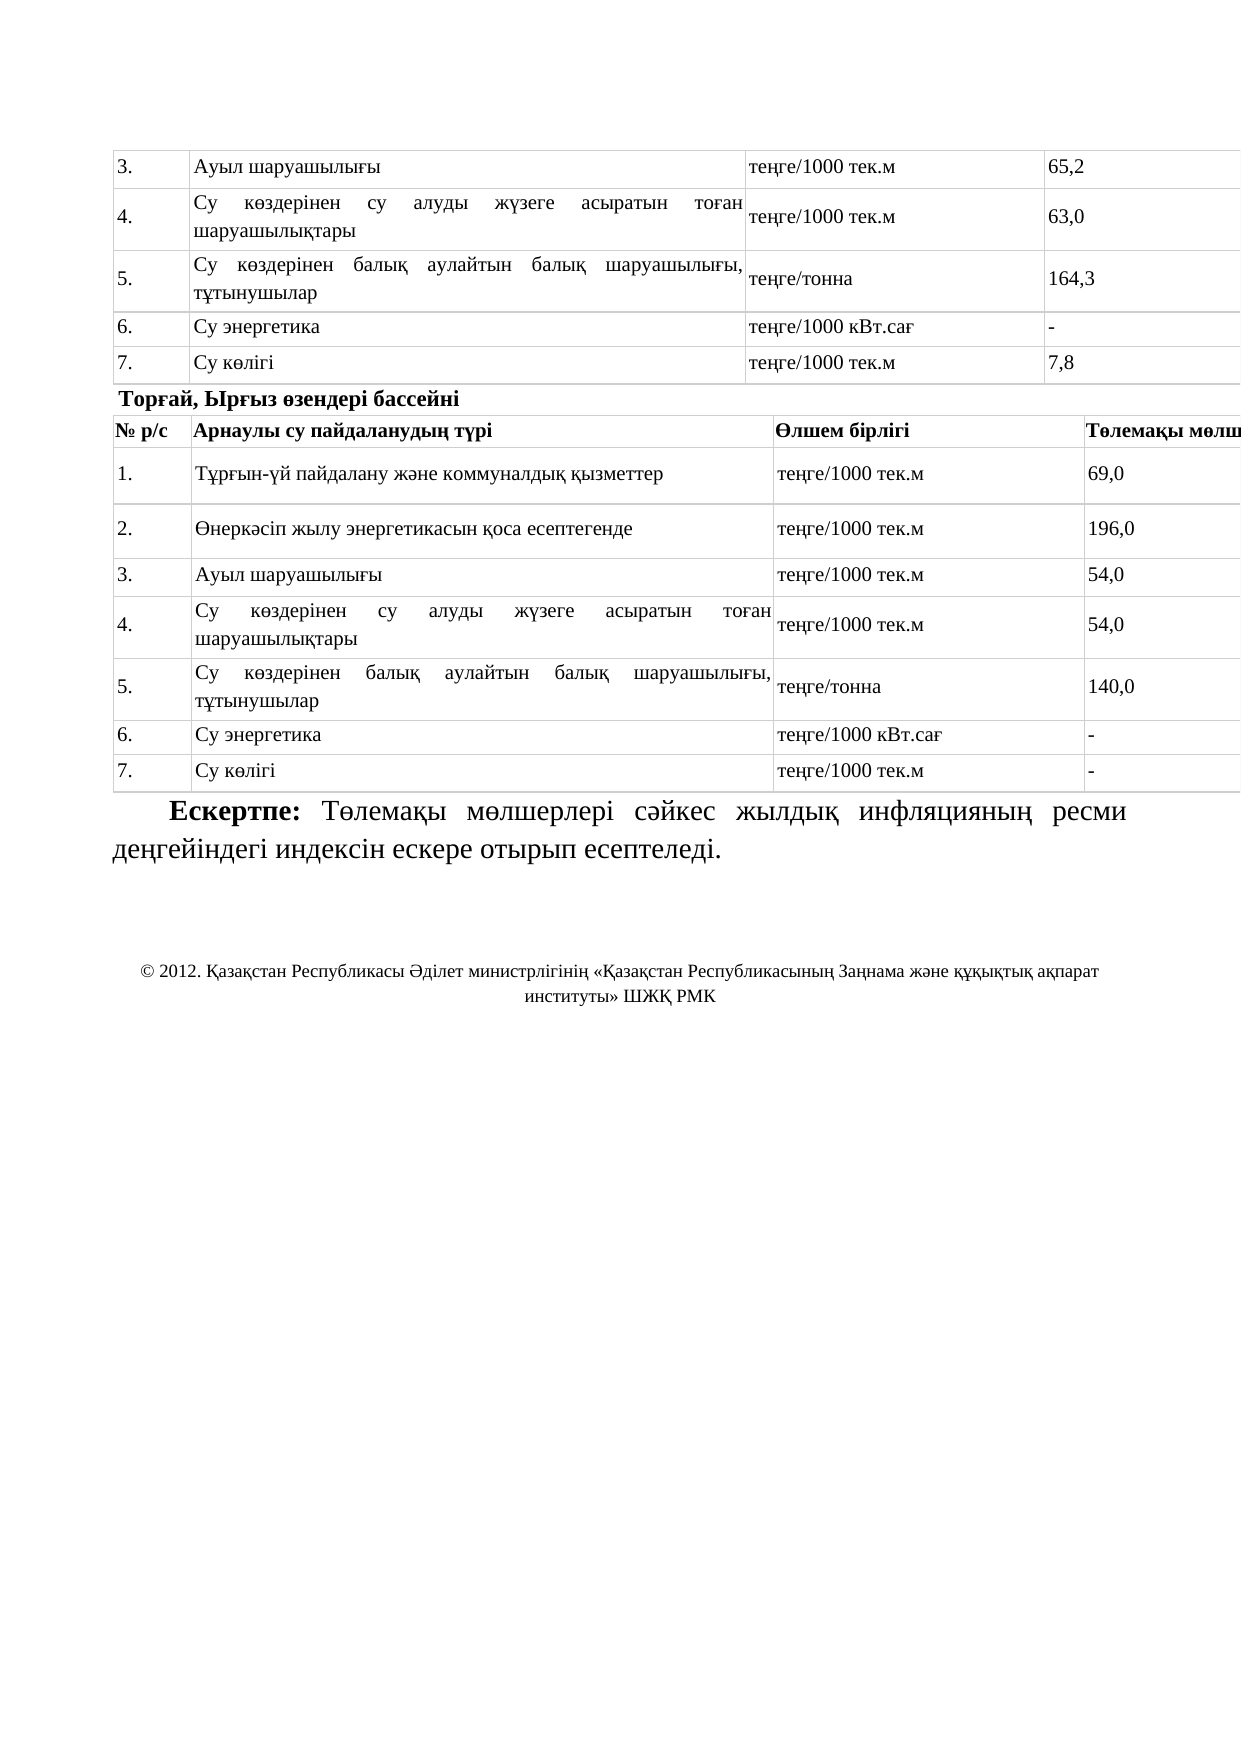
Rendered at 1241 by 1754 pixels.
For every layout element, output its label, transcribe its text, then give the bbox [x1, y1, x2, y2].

table_cell 69,0 [1085, 448, 1240, 503]
table_cell 2. [114, 505, 191, 558]
table_cell теңге/1000 тек.м [746, 347, 1044, 383]
table_cell теңге/тонна [774, 659, 1084, 719]
table_cell 4. [114, 597, 191, 657]
table_cell 54,0 [1085, 597, 1240, 657]
text Ескертпе: Төлемақы мөлшерлерi сәйкес жылдық инфляцияның ресми деңгейiндегi индексiн ескере отырып есептеледi. [112, 793, 1128, 865]
table_cell 5. [114, 659, 191, 719]
table_cell теңге/1000 тек.м [774, 505, 1084, 558]
table_header Төлемақы мөлшерлерi [1085, 416, 1240, 447]
table_cell теңге/1000 тек.м [746, 151, 1044, 187]
table_cell Өнеркәсiп жылу энергетикасын қоса есептегенде [192, 505, 773, 558]
table_cell - [1045, 313, 1240, 346]
table_cell теңге/1000 кВт.сағ [746, 313, 1044, 346]
table_cell 5. [114, 251, 189, 311]
table_cell Су көздерiнен балық аулайтын балық шаруашылығы, тұтынушылар [192, 659, 773, 719]
text © 2012. Қазақстан Республикасы Әділет министрлігінің «Қазақстан Республикасының Заңнама және құқықтық ақпарат институты» ШЖҚ РМК [112, 960, 1128, 1007]
table_cell 6. [114, 721, 191, 754]
table_cell 7. [114, 347, 189, 383]
table_cell Су көздерiнен су алуды жүзеге асыратын тоған шаруашылықтары [190, 189, 745, 249]
table_cell теңге/1000 тек.м [746, 189, 1044, 249]
table_header № р/с [114, 416, 191, 447]
table_header Өлшем бірлігі [774, 416, 1084, 447]
table_cell 7,8 [1045, 347, 1240, 383]
table_cell теңге/1000 тек.м [774, 597, 1084, 657]
table_cell Ауыл шаруашылығы [190, 151, 745, 187]
table_cell Ауыл шаруашылығы [192, 559, 773, 596]
table_cell Су энергетика [192, 721, 773, 754]
table_cell Су көлігі [190, 347, 745, 383]
table_cell теңге/тонна [746, 251, 1044, 311]
table_cell 196,0 [1085, 505, 1240, 558]
table_cell Тұрғын-үй пайдалану және коммуналдық қызметтер [192, 448, 773, 503]
table_header Арнаулы су пайдаланудың түрі [192, 416, 773, 447]
table_cell 7. [114, 755, 191, 791]
table_cell 164,3 [1045, 251, 1240, 311]
table_cell 6. [114, 313, 189, 346]
table_cell 3. [114, 559, 191, 596]
text Торғай, Ырғыз өзендері бассейні [112, 384, 1128, 411]
table_cell теңге/1000 тек.м [774, 448, 1084, 503]
table_cell Су көздерiнен су алуды жүзеге асыратын тоған шаруашылықтары [192, 597, 773, 657]
table_cell 4. [114, 189, 189, 249]
table_cell 54,0 [1085, 559, 1240, 596]
table_cell Су көздерiнен балық аулайтын балық шаруашылығы, тұтынушылар [190, 251, 745, 311]
table_cell Су энергетика [190, 313, 745, 346]
table_cell - [1085, 721, 1240, 754]
table_cell 65,2 [1045, 151, 1240, 187]
table_cell 140,0 [1085, 659, 1240, 719]
table_cell 1. [114, 448, 191, 503]
table_cell 3. [114, 151, 189, 187]
table_cell теңге/1000 тек.м [774, 559, 1084, 596]
table_cell Су көлігі [192, 755, 773, 791]
table_cell 63,0 [1045, 189, 1240, 249]
table_cell теңге/1000 кВт.сағ [774, 721, 1084, 754]
table_cell теңге/1000 тек.м [774, 755, 1084, 791]
table_cell - [1085, 755, 1240, 791]
